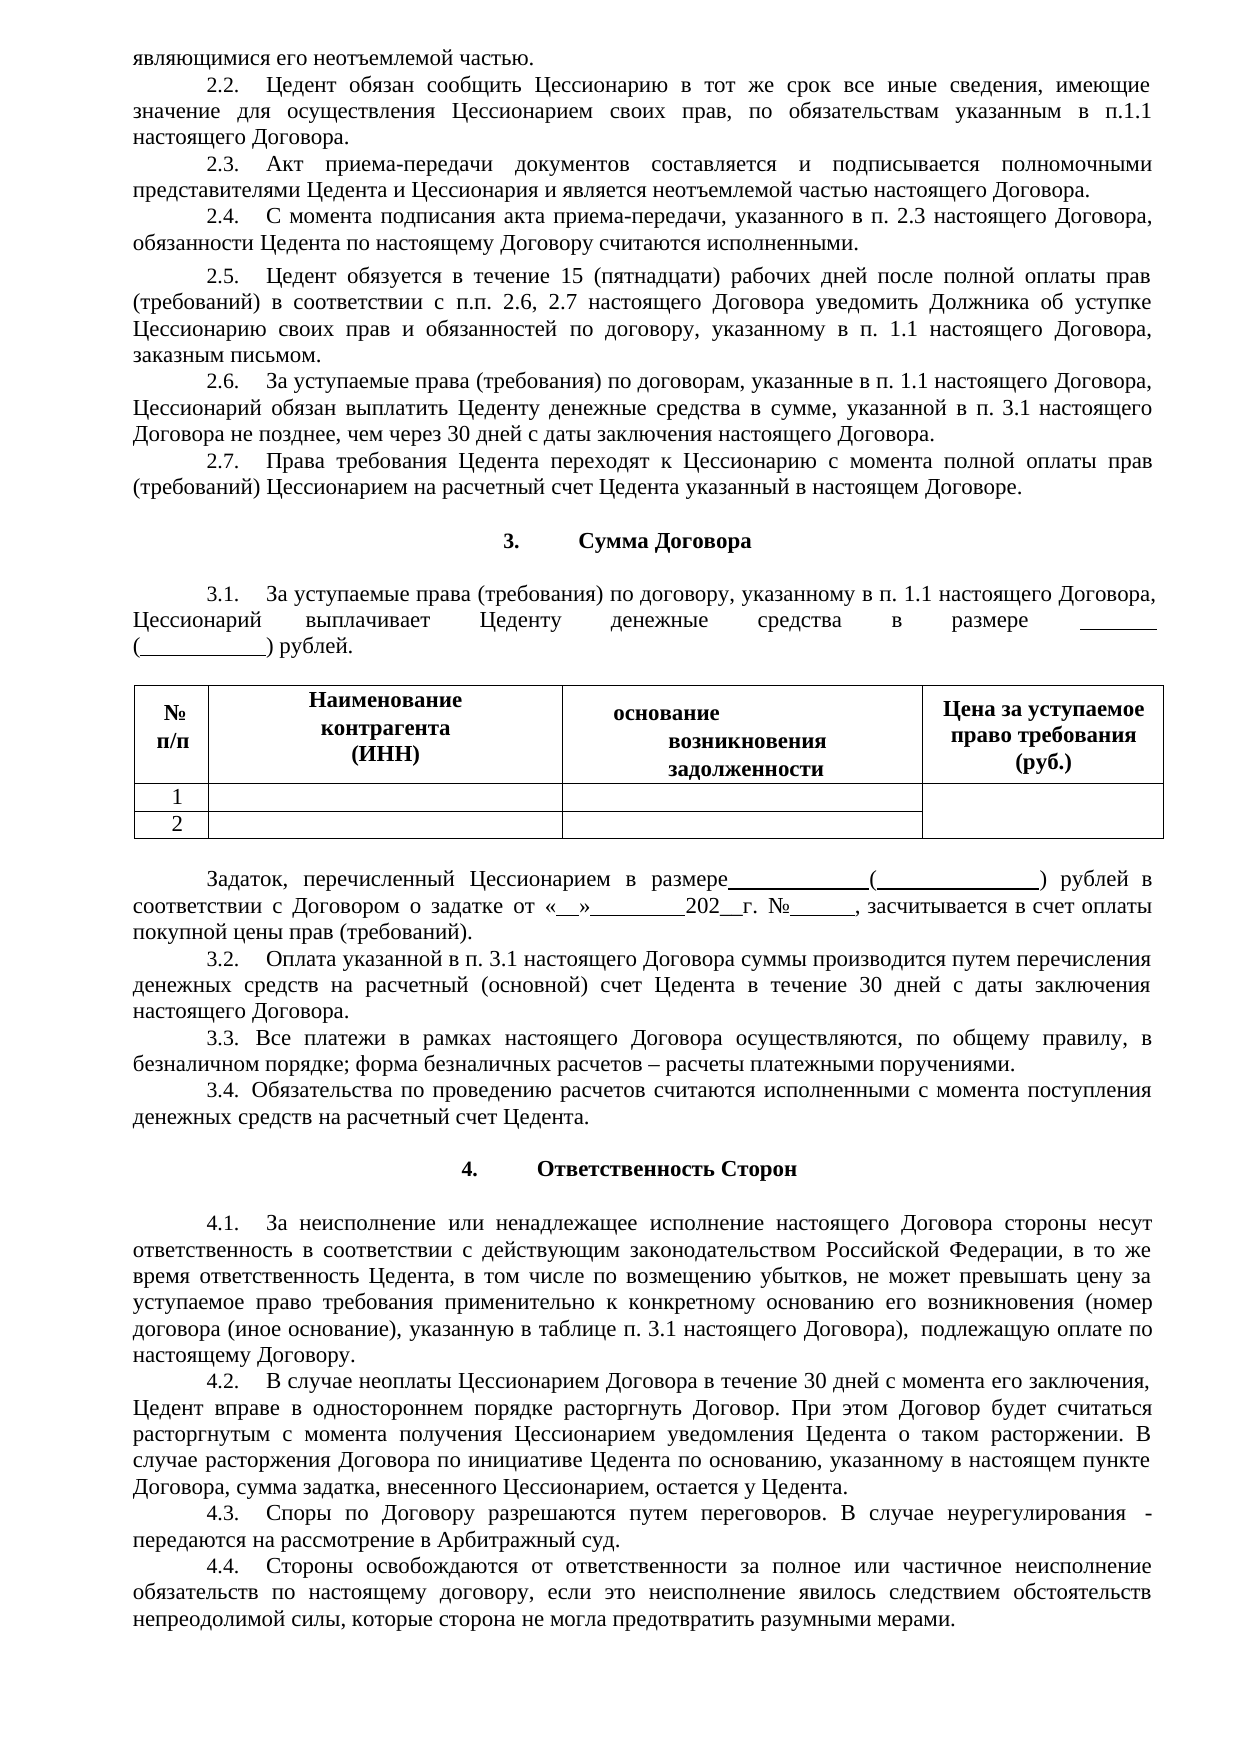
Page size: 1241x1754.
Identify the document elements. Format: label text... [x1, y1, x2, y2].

list Все платежи в рамках настоящего Договора осуществляются, по общему правилу, в безналичном порядке; форма безналичных расчетов – расчеты платежными поручениями. [133, 1024, 1152, 1076]
list Акт приема-передачи документов составляется и подписывается полномочными представителями Цедента и Цессионария и является неотъемлемой частью настоящего Договора. [133, 150, 1152, 202]
table_cell 1 [135, 784, 208, 811]
list За уступаемые права (требования) по договору, указанному в п. 1.1 настоящего Договора, Цессионарий выплачивает Цеденту денежные средства в размере ( ) рублей. [133, 579, 1157, 659]
list С момента подписания акта приема-передачи, указанного в п. 2.3 настоящего Договора, обязанности Цедента по настоящему Договору считаются исполненными. [133, 202, 1153, 255]
subtitle Ответственность Сторон [461, 1155, 1180, 1182]
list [133, 44, 1152, 71]
table_header основание возникновения задолженности [563, 686, 922, 783]
table_header Наименование контрагента (ИНН) [209, 686, 562, 783]
table_cell [563, 784, 922, 811]
table_cell 2 [135, 812, 208, 838]
list Оплата указанной в п. 3.1 настоящего Договора суммы производится путем перечисления денежных средств на расчетный (основной) счет Цедента в течение 30 дней с даты заключения настоящего Договора. [133, 944, 1152, 1024]
table_header № п/п [135, 686, 208, 783]
subtitle Сумма Договора [503, 527, 1180, 553]
list Цедент обязуется в течение 15 (пятнадцати) рабочих дней после полной оплаты прав (требований) в соответствии с п.п. 2.6, 2.7 настоящего Договора уведомить Должника об уступке Цессионарию своих прав и обязанностей по договору, указанному в п. 1.1 настоящего Договора, заказным письмом. [133, 262, 1153, 367]
table_header Цена за уступаемое право требования (руб.) [923, 686, 1163, 783]
list Обязательства по проведению расчетов считаются исполненными с момента поступления денежных средств на расчетный счет Цедента. [133, 1076, 1151, 1129]
list За уступаемые права (требования) по договорам, указанные в п. 1.1 настоящего Договора, Цессионарий обязан выплатить Цеденту денежные средства в сумме, указанной в п. 3.1 настоящего Договора не позднее, чем через 30 дней с даты заключения настоящего Договора. [133, 367, 1153, 447]
text Задаток, перечисленный Цессионарием в размере ( ) рублей в соответствии с Договором о задатке от « » 202__г. № , засчитывается в счет оплаты покупной цены прав (требований). [133, 865, 1152, 944]
table_cell [923, 784, 1163, 838]
list Цедент обязан сообщить Цессионарию в тот же срок все иные сведения, имеющие значение для осуществления Цессионарием своих прав, по обязательствам указанным в п.1.1 настоящего Договора. [133, 71, 1152, 150]
list Права требования Цедента переходят к Цессионарию с момента полной оплаты прав (требований) Цессионарием на расчетный счет Цедента указанный в настоящем Договоре. [133, 447, 1153, 499]
table_cell [563, 812, 922, 838]
table_cell [209, 812, 562, 838]
list В случае неоплаты Цессионарием Договора в течение 30 дней с момента его заключения, Цедент вправе в одностороннем порядке расторгнуть Договор. При этом Договор будет считаться расторгнутым с момента получения Цессионарием уведомления Цедента о таком расторжении. В случае расторжения Договора по инициативе Цедента по основанию, указанному в настоящем пункте Договора, сумма задатка, внесенного Цессионарием, остается у Цедента. [133, 1367, 1152, 1499]
list Споры по Договору разрешаются путем переговоров. В случае неурегулирования - передаются на рассмотрение в Арбитражный суд. [133, 1499, 1152, 1552]
list Стороны освобождаются от ответственности за полное или частичное неисполнение обязательств по настоящему договору, если это неисполнение явилось следствием обстоятельств непреодолимой силы, которые сторона не могла предотвратить разумными мерами. [133, 1552, 1152, 1631]
list За неисполнение или ненадлежащее исполнение настоящего Договора стороны несут ответственность в соответствии с действующим законодательством Российской Федерации, в то же время ответственность Цедента, в том числе по возмещению убытков, не может превышать цену за уступаемое право требования применительно к конкретному основанию его возникновения (номер договора (иное основание), указанную в таблице п. 3.1 настоящего Договора), подлежащую оплате по настоящему Договору. [133, 1209, 1153, 1367]
table_cell [209, 784, 562, 811]
